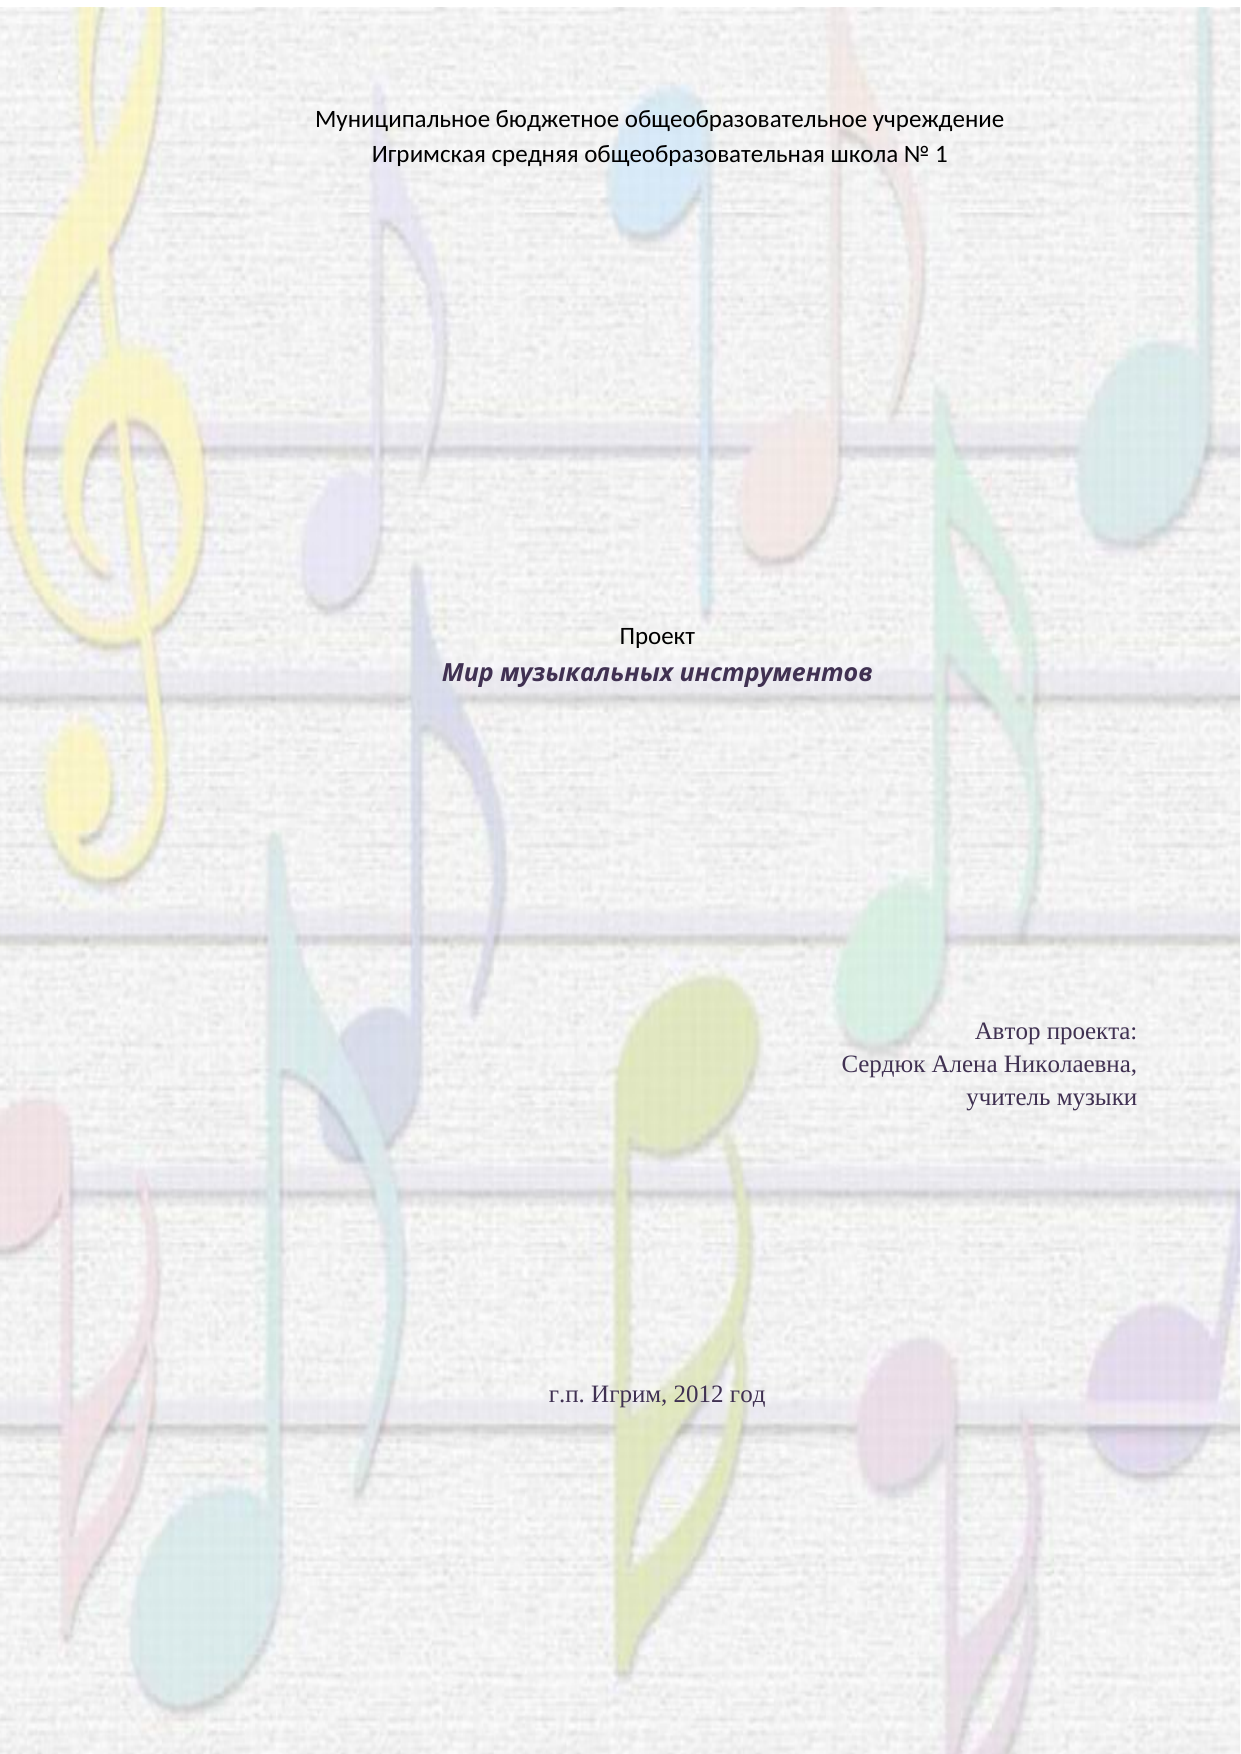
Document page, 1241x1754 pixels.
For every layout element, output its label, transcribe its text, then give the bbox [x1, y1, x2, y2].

text Мир музыкальных инструментов [177, 655, 1137, 689]
picture [0, 7, 1241, 1754]
text учитель музыки [177, 1082, 1137, 1111]
text Игримская средняя общеобразовательная школа № 1 [177, 138, 1137, 169]
text Проект [177, 620, 1137, 651]
text Сердюк Алена Николаевна, [177, 1049, 1137, 1078]
text г.п. Игрим, 2012 год [177, 1379, 1137, 1408]
text Муниципальное бюджетное общеобразовательное учреждение [177, 103, 1137, 134]
text Автор проекта: [177, 1016, 1137, 1045]
